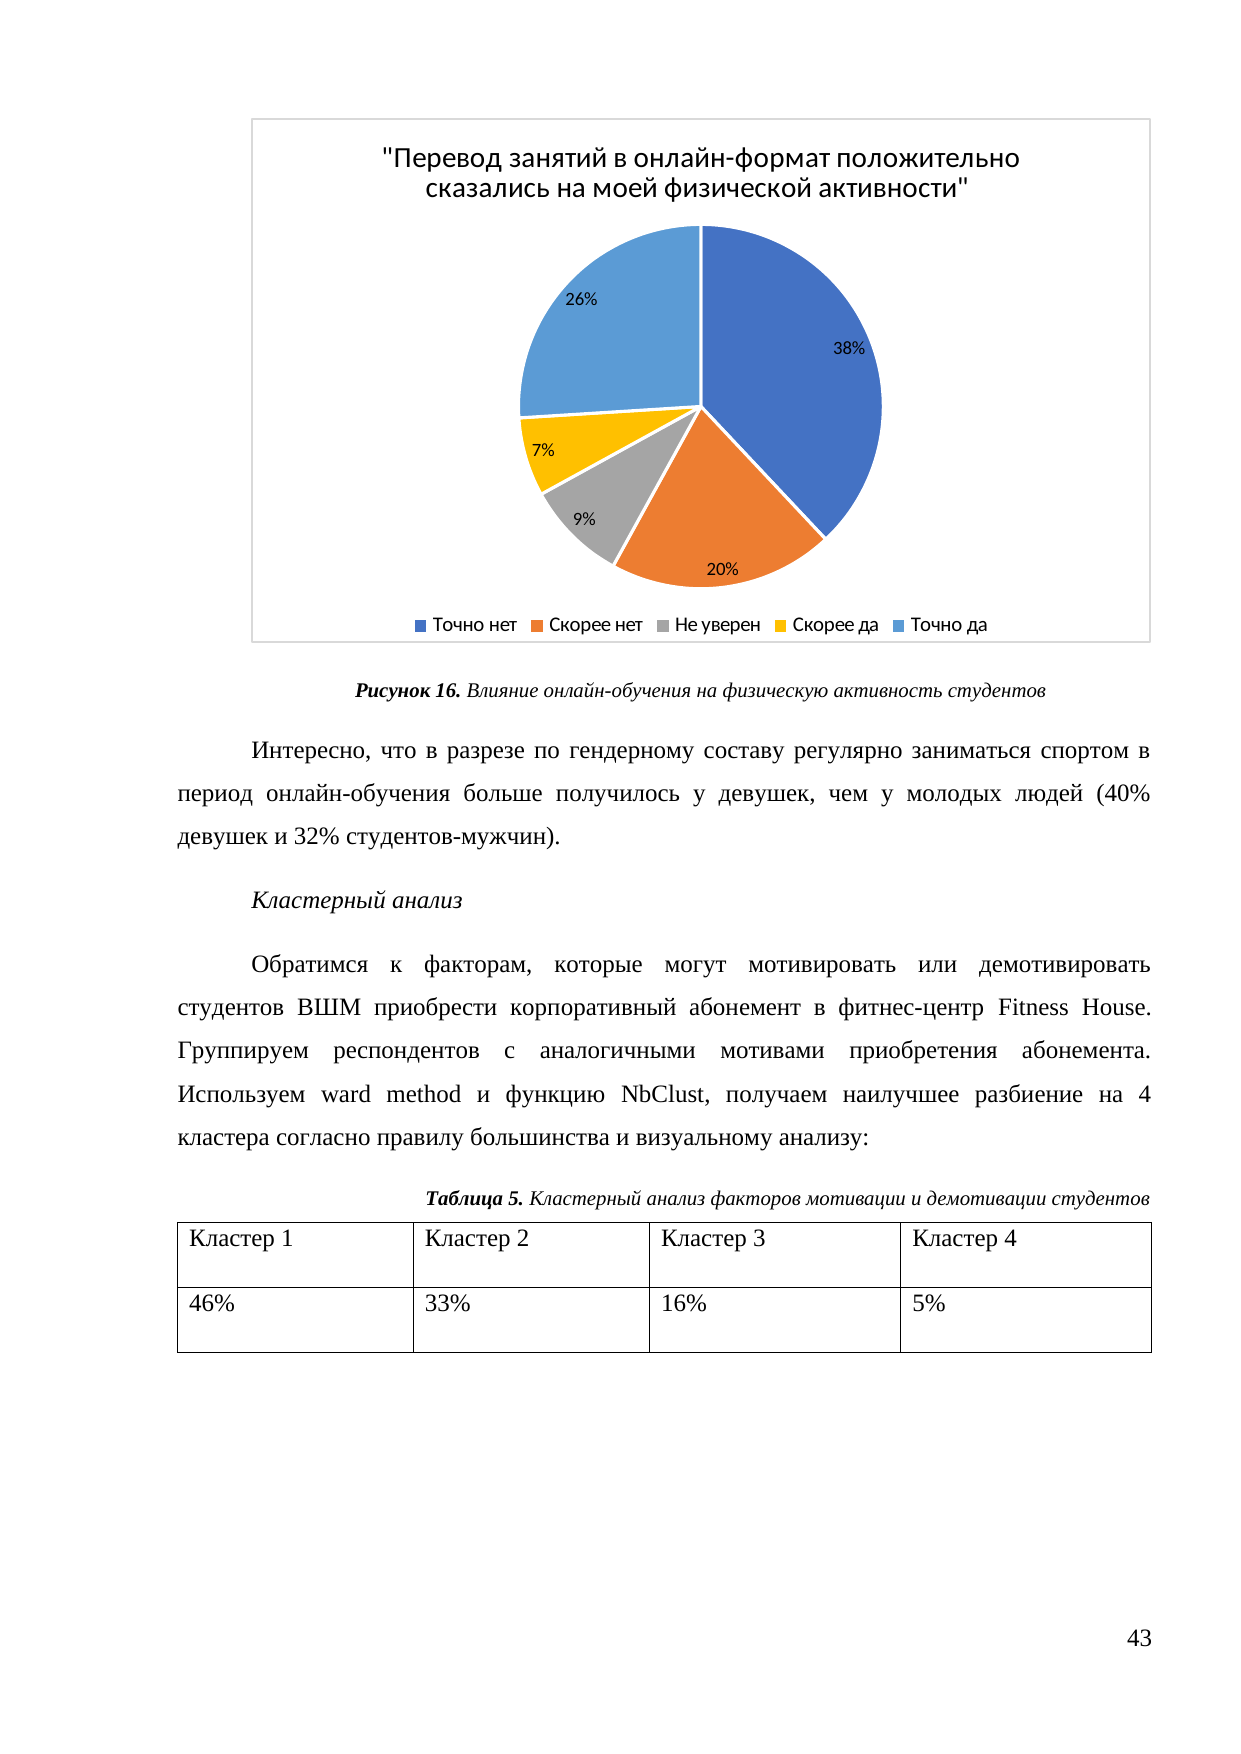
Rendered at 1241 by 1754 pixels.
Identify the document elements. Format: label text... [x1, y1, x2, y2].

table_header Кластер 2 [414, 1223, 649, 1287]
table_cell 33% [414, 1288, 649, 1352]
text Кластерный анализ [177, 885, 1152, 914]
table_cell 16% [650, 1288, 900, 1352]
text Рисунок 16. Влияние онлайн-обучения на физическую активность студентов [177, 678, 1152, 702]
text Обратимся к факторам, которые могут мотивировать или демотивировать студентов ВШМ приобрести корпоративный абонемент в фитнес-центр Fitness House. Группируем респондентов с аналогичными мотивами приобретения абонемента. Используем ward method и функцию NbClust, получаем наилучшее разбиение на 4 кластера согласно правилу большинства и визуальному анализу: [177, 949, 1152, 1151]
text Таблица 5. Кластерный анализ факторов мотивации и демотивации студентов [177, 1186, 1152, 1210]
table_header Кластер 1 [178, 1223, 413, 1287]
text Интересно, что в разрезе по гендерному составу регулярно заниматься спортом в период онлайн-обучения больше получилось у девушек, чем у молодых людей (40% девушек и 32% студентов-мужчин). [177, 735, 1152, 850]
table_cell 5% [901, 1288, 1151, 1352]
table_header Кластер 3 [650, 1223, 900, 1287]
table_cell 46% [178, 1288, 413, 1352]
table_header Кластер 4 [901, 1223, 1151, 1287]
